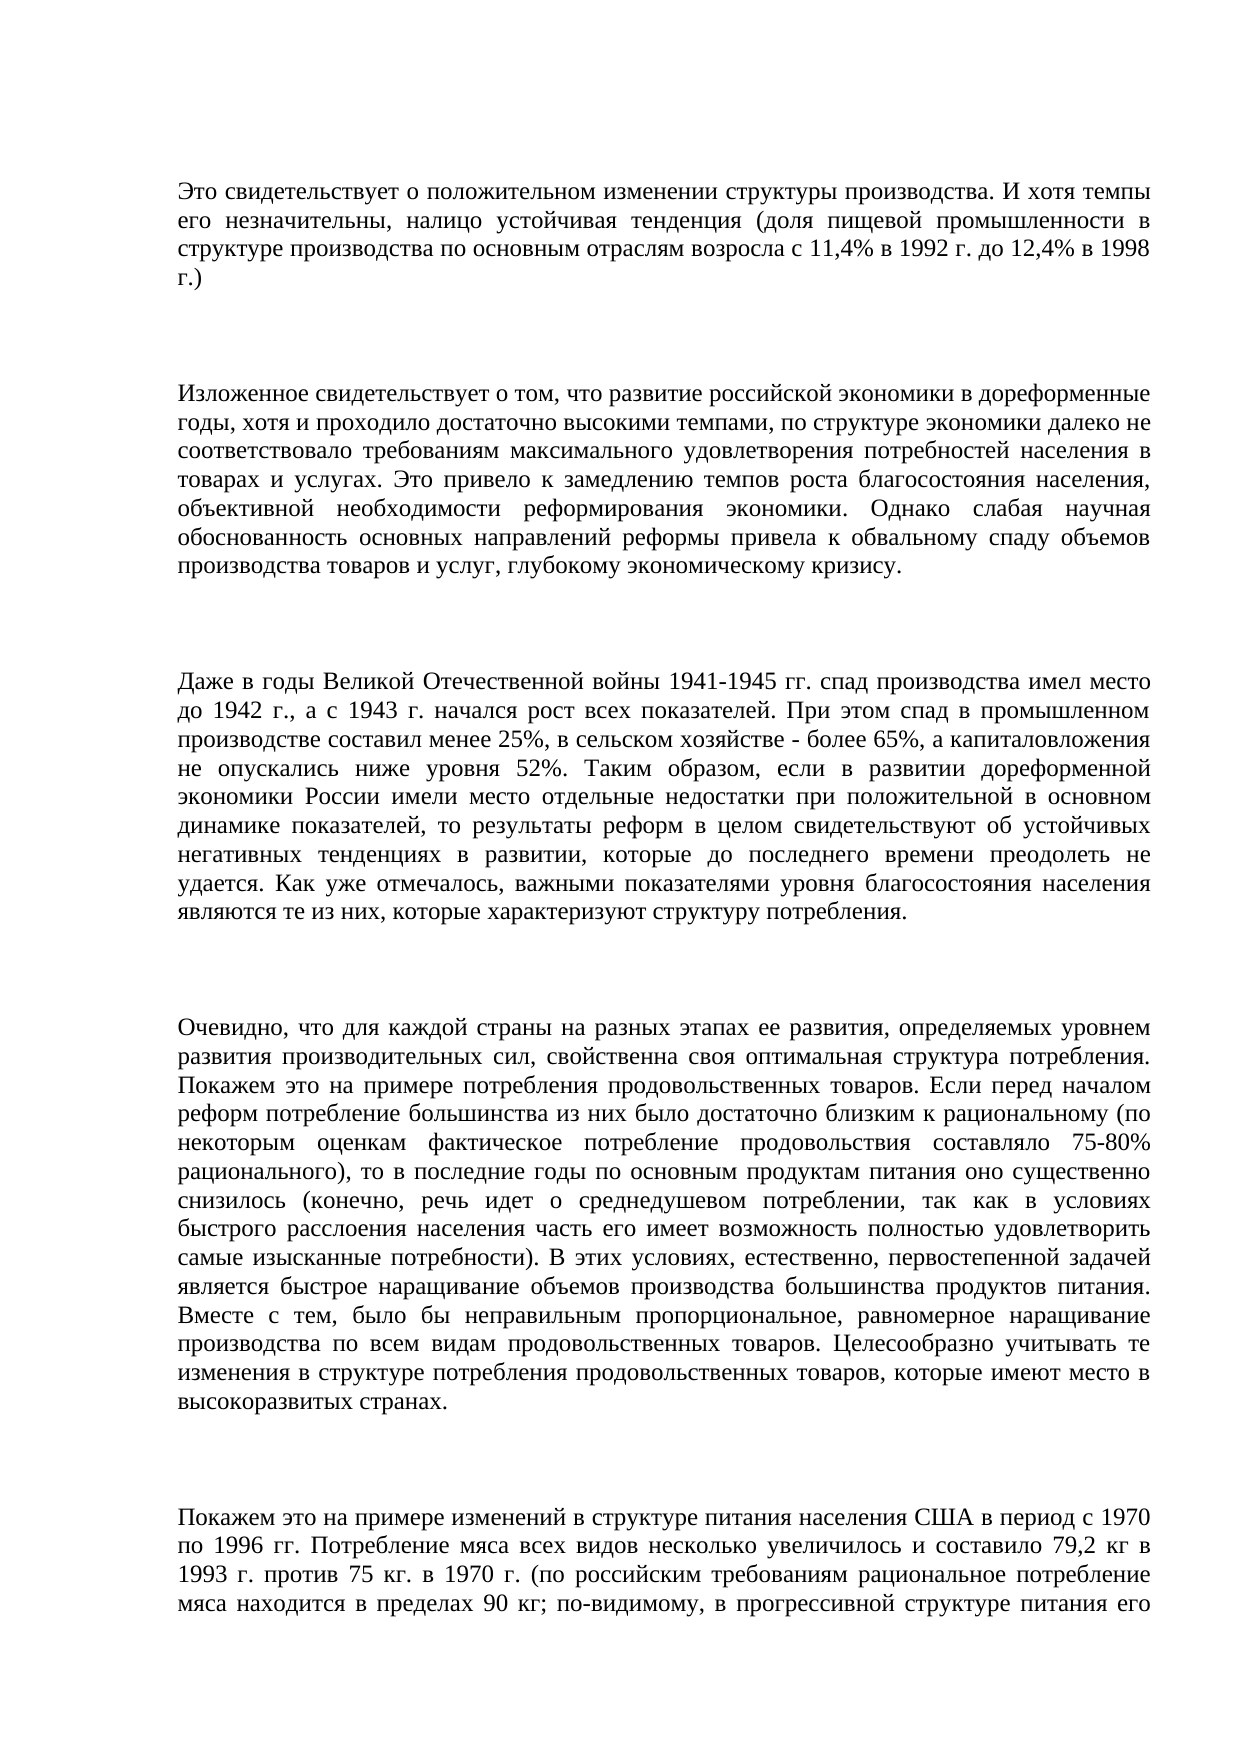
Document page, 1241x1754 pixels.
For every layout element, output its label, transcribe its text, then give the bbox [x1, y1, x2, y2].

text Изложенное свидетельствует о том, что развитие российской экономики в дореформенные годы, хотя и проходило достаточно высокими темпами, по структуре экономики далеко не соответствовало требованиям максимального удовлетворения потребностей населения в товарах и услугах. Это привело к замедлению темпов роста благосостояния населения, объективной необходимости реформирования экономики. Однако слабая научная обоснованность основных направлений реформы привела к обвальному спаду объемов производства товаров и услуг, глубокому экономическому кризису. [177, 378, 1152, 579]
text Очевидно, что для каждой страны на разных этапах ее развития, определяемых уровнем развития производительных сил, свойственна своя оптимальная структура потребления. Покажем это на примере потребления продовольственных товаров. Если перед началом реформ потребление большинства из них было достаточно близким к рациональному (по некоторым оценкам фактическое потребление продовольствия составляло 75-80% рационального), то в последние годы по основным продуктам питания оно существенно снизилось (конечно, речь идет о среднедушевом потреблении, так как в условиях быстрого расслоения населения часть его имеет возможность полностью удовлетворить самые изысканные потребности). В этих условиях, естественно, первостепенной задачей является быстрое наращивание объемов производства большинства продуктов питания. Вместе с тем, было бы неправильным пропорциональное, равномерное наращивание производства по всем видам продовольственных товаров. Целесообразно учитывать те изменения в структуре потребления продовольственных товаров, которые имеют место в высокоразвитых странах. [177, 1012, 1152, 1415]
text Даже в годы Великой Отечественной войны 1941-1945 гг. спад производства имел место до 1942 г., а с 1943 г. начался рост всех показателей. При этом спад в промышленном производстве составил менее 25%, в сельском хозяйстве - более 65%, а капиталовложения не опускались ниже уровня 52%. Таким образом, если в развитии дореформенной экономики России имели место отдельные недостатки при положительной в основном динамике показателей, то результаты реформ в целом свидетельствуют об устойчивых негативных тенденциях в развитии, которые до последнего времени преодолеть не удается. Как уже отмечалось, важными показателями уровня благосостояния населения являются те из них, которые характеризуют структуру потребления. [177, 666, 1152, 925]
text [177, 1502, 1152, 1617]
text Это свидетельствует о положительном изменении структуры производства. И хотя темпы его незначительны, налицо устойчивая тенденция (доля пищевой промышленности в структуре производства по основным отраслям возросла с 11,4% в 1992 г. до 12,4% в 1998 г.) [177, 176, 1152, 291]
